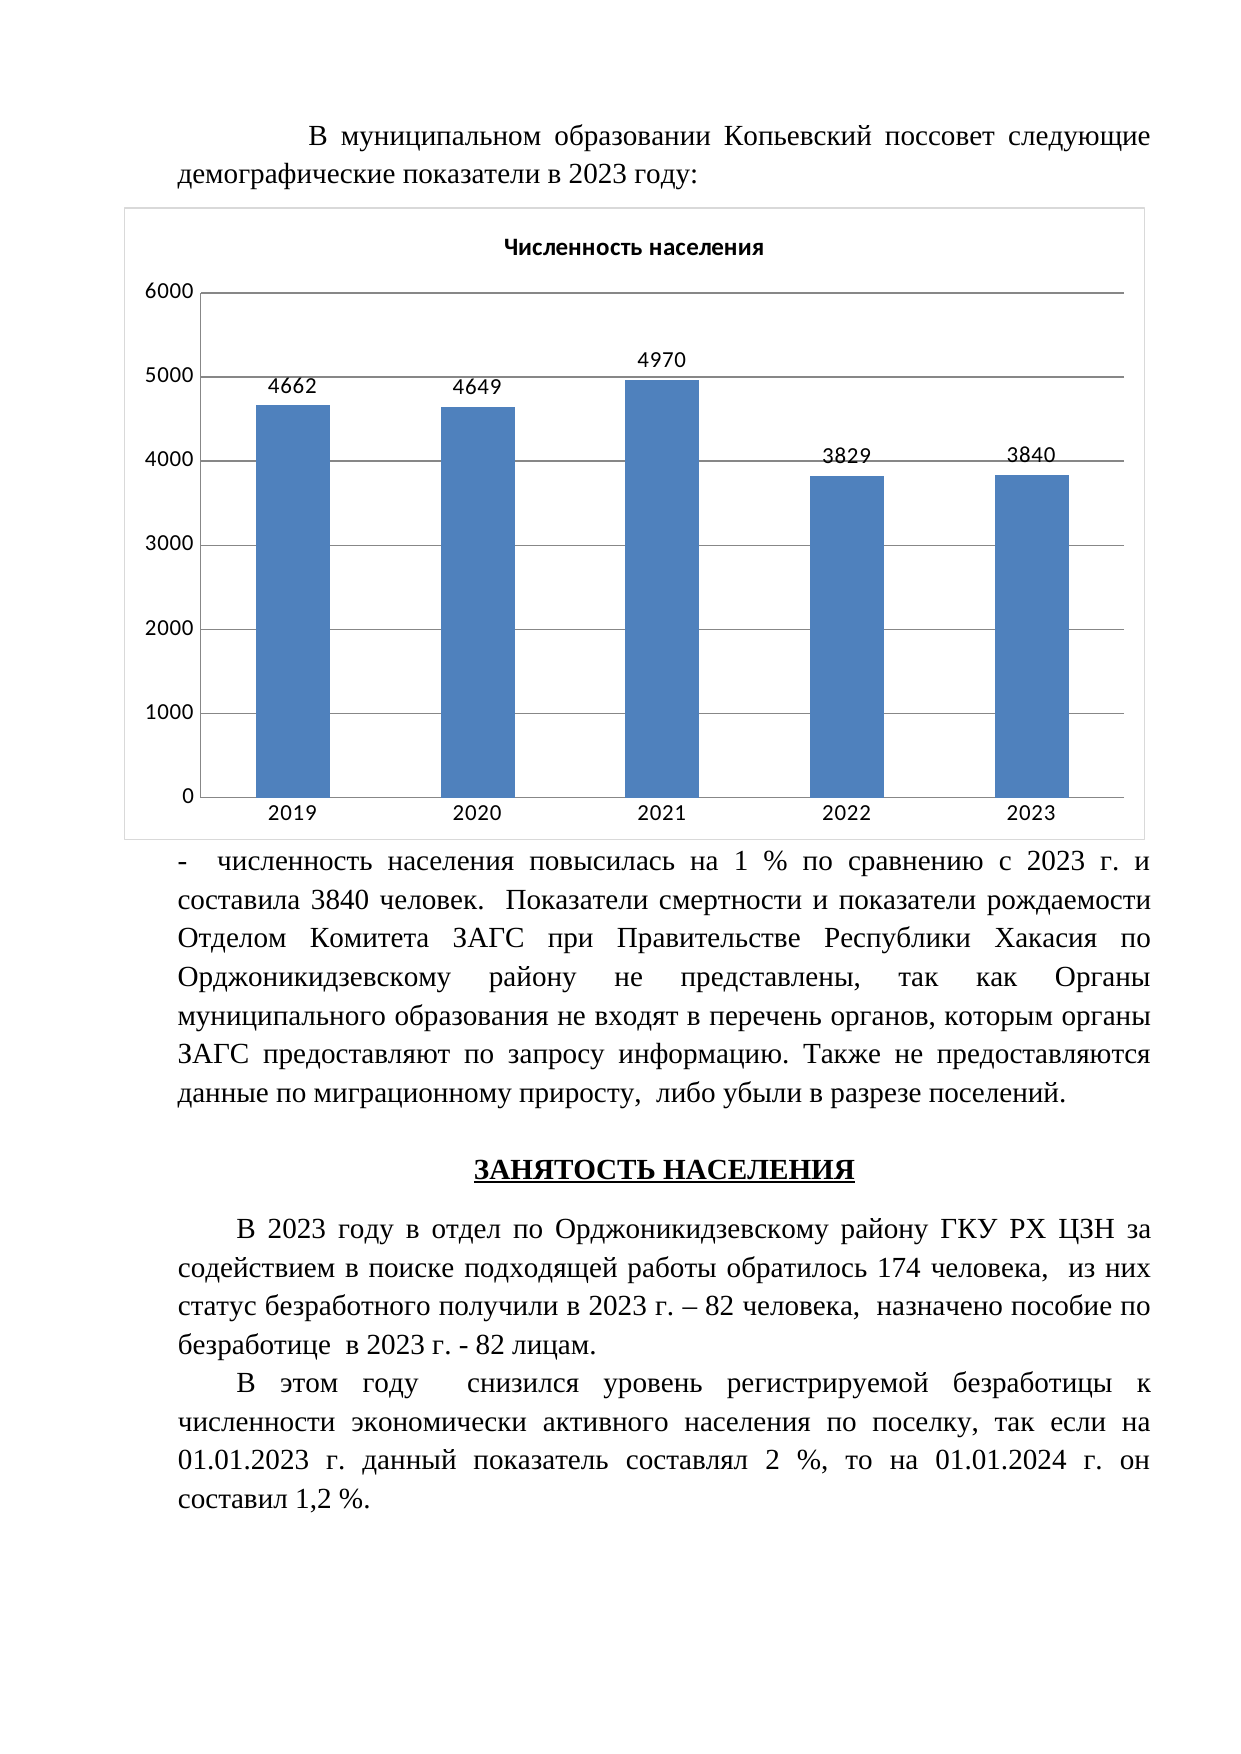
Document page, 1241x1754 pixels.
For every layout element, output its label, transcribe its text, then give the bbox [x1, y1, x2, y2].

text В этом году снизился уровень регистрируемой безработицы к численности экономически активного населения по поселку, так если на 01.01.2023 г. данный показатель составлял 2 %, то на 01.01.2024 г. он составил 1,2 %. [178, 1365, 1152, 1514]
text - численность населения повысилась на 1 % по сравнению с 2023 г. и составила 3840 человек. Показатели смертности и показатели рождаемости Отделом Комитета ЗАГС при Правительстве Республики Хакасия по Орджоникидзевскому району не представлены, так как Органы муниципального образования не входят в перечень органов, которым органы ЗАГС предоставляют по запросу информацию. Также не предоставляются данные по миграционному приросту, либо убыли в разрезе поселений. [177, 230, 1152, 1108]
text ЗАНЯТОСТЬ НАСЕЛЕНИЯ [177, 1152, 1152, 1185]
text В муниципальном образовании Копьевский поссовет следующие демографические показатели в 2023 году: [177, 118, 1152, 190]
text В 2023 году в отдел по Орджоникидзевскому району ГКУ РХ ЦЗН за содействием в поиске подходящей работы обратилось 174 человека, из них статус безработного получили в 2023 г. – 82 человека, назначено пособие по безработице в 2023 г. - 82 лицам. [178, 1211, 1152, 1360]
